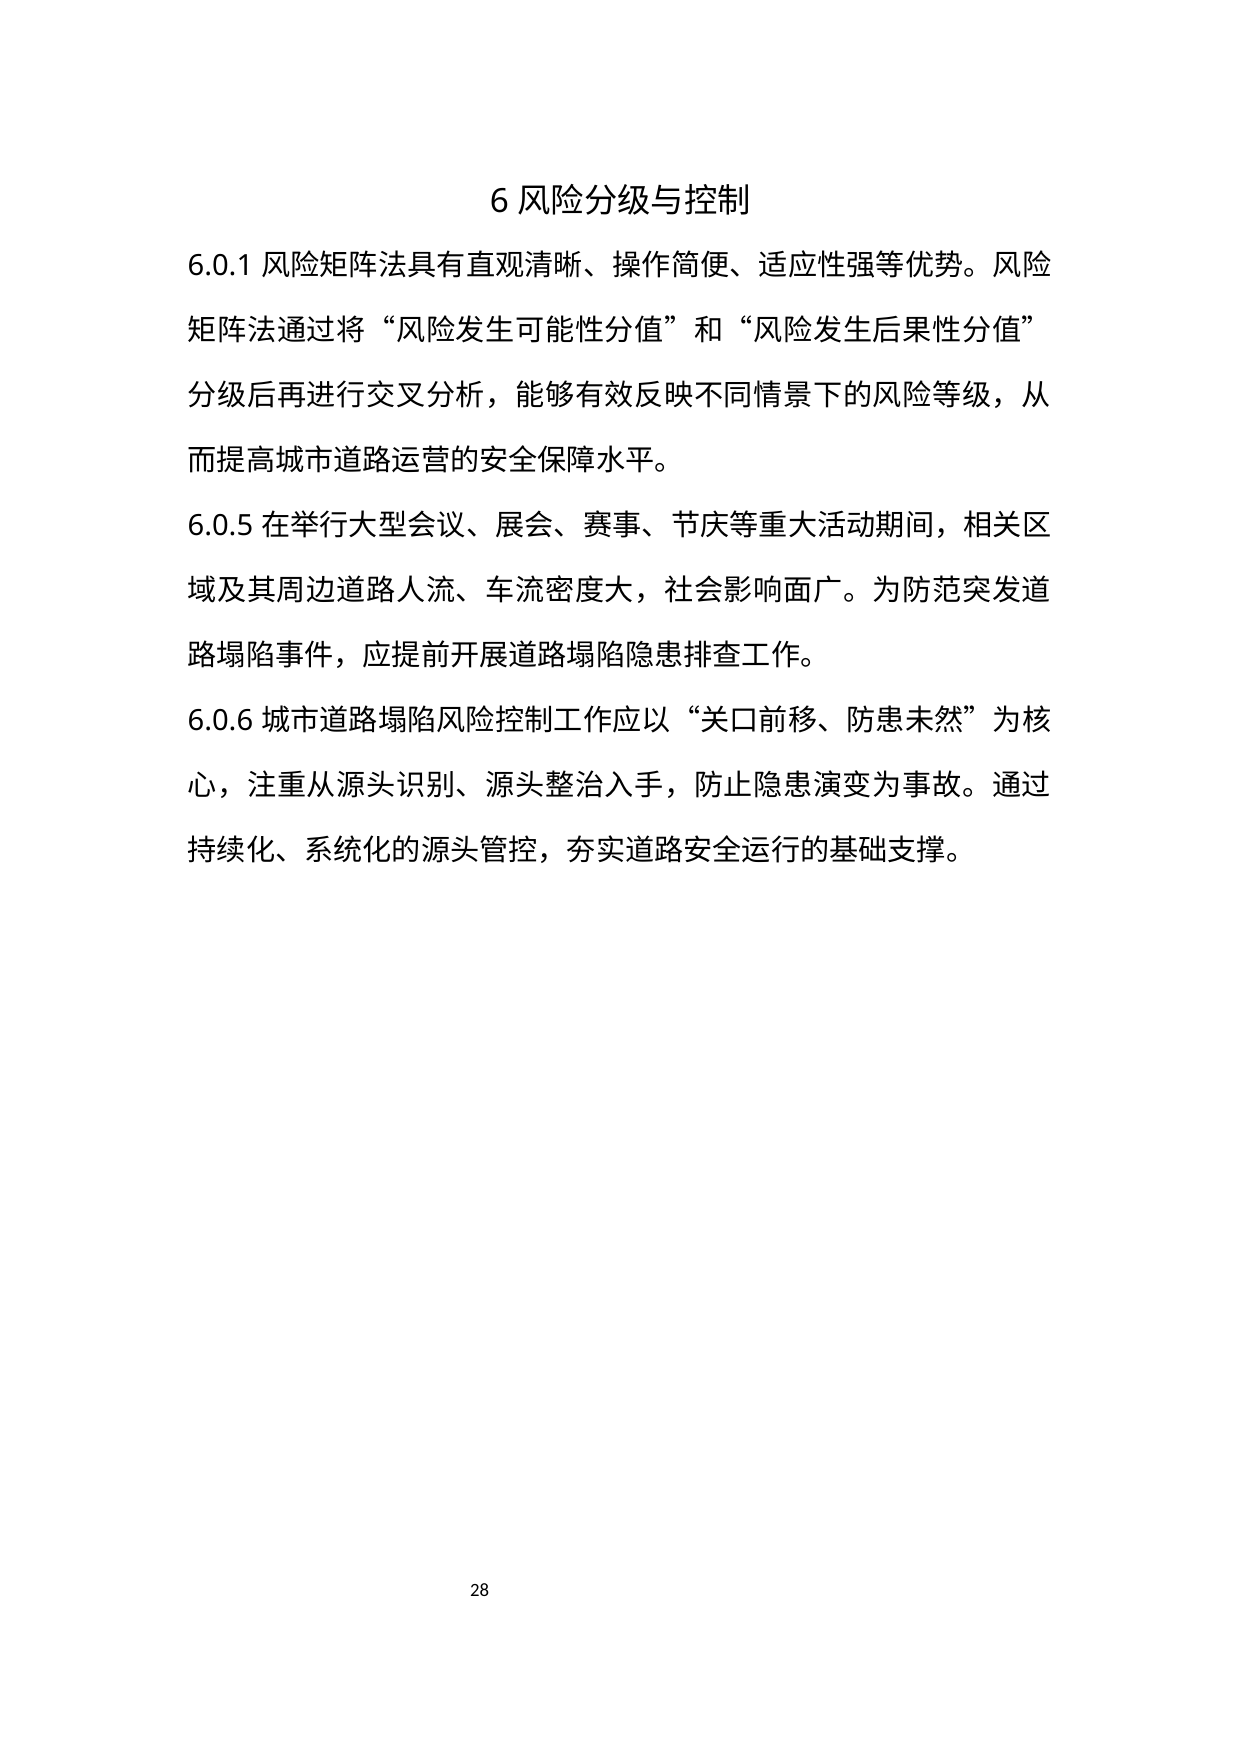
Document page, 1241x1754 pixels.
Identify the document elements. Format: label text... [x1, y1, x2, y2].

text 6.0.6 城市道路塌陷风险控制工作应以“关口前移、防患未然”为核心，注重从源头识别、源头整治入手，防止隐患演变为事故。通过持续化、系统化的源头管控，夯实道路安全运行的基础支撑。 [187, 686, 1053, 881]
text 6.0.1 风险矩阵法具有直观清晰、操作简便、适应性强等优势。风险矩阵法通过将“风险发生可能性分值”和“风险发生后果性分值”分级后再进行交叉分析，能够有效反映不同情景下的风险等级，从而提高城市道路运营的安全保障水平。 [187, 231, 1053, 491]
text 6 风险分级与控制 [187, 166, 1053, 231]
text 6.0.5 在举行大型会议、展会、赛事、节庆等重大活动期间，相关区域及其周边道路人流、车流密度大，社会影响面广。为防范突发道路塌陷事件，应提前开展道路塌陷隐患排查工作。 [187, 491, 1053, 686]
